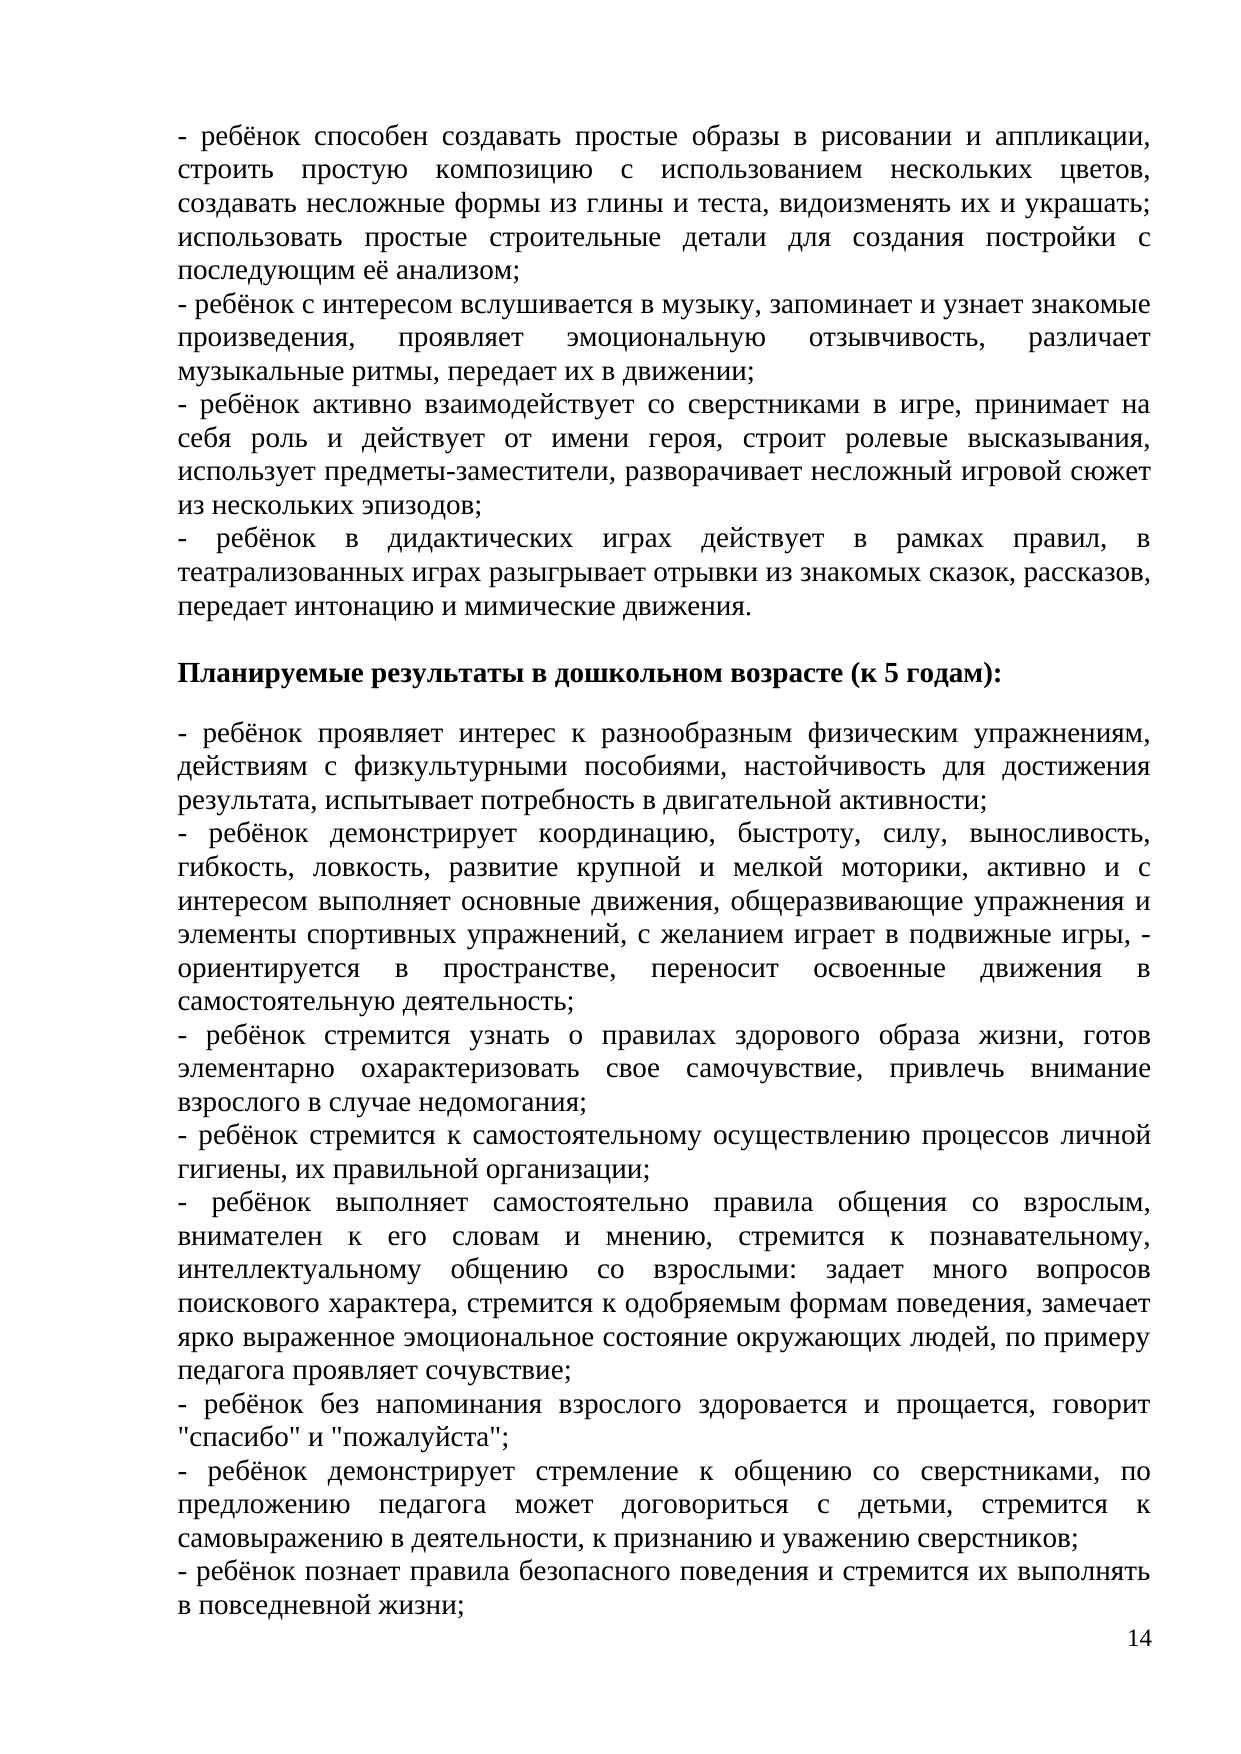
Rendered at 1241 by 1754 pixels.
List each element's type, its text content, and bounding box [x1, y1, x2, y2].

text - ребёнок без напоминания взрослого здоровается и прощается, говорит "спасибо" и "пожалуйста"; [177, 1386, 1152, 1453]
text - ребёнок стремится узнать о правилах здорового образа жизни, готов элементарно охарактеризовать свое самочувствие, привлечь внимание взрослого в случае недомогания; [177, 1017, 1152, 1117]
text - ребёнок в дидактических играх действует в рамках правил, в театрализованных играх разыгрывает отрывки из знакомых сказок, рассказов, передает интонацию и мимические движения. [177, 521, 1152, 621]
text - ребёнок выполняет самостоятельно правила общения со взрослым, внимателен к его словам и мнению, стремится к познавательному, интеллектуальному общению со взрослыми: задает много вопросов поискового характера, стремится к одобряемым формам поведения, замечает ярко выраженное эмоциональное состояние окружающих людей, по примеру педагога проявляет сочувствие; [177, 1184, 1152, 1386]
text - ребёнок познает правила безопасного поведения и стремится их выполнять в повседневной жизни; [177, 1553, 1152, 1621]
text - ребёнок демонстрирует стремление к общению со сверстниками, по предложению педагога может договориться с детьми, стремится к самовыражению в деятельности, к признанию и уважению сверстников; [177, 1453, 1152, 1553]
text - ребёнок с интересом вслушивается в музыку, запоминает и узнает знакомые произведения, проявляет эмоциональную отзывчивость, различает музыкальные ритмы, передает их в движении; [177, 286, 1152, 386]
text Планируемые результаты в дошкольном возрасте (к 5 годам): [177, 655, 1152, 688]
text - ребёнок активно взаимодействует со сверстниками в игре, принимает на себя роль и действует от имени героя, строит ролевые высказывания, использует предметы-заместители, разворачивает несложный игровой сюжет из нескольких эпизодов; [177, 386, 1152, 521]
text - ребёнок проявляет интерес к разнообразным физическим упражнениям, действиям с физкультурными пособиями, настойчивость для достижения результата, испытывает потребность в двигательной активности; [177, 715, 1152, 816]
text - ребёнок стремится к самостоятельному осуществлению процессов личной гигиены, их правильной организации; [177, 1117, 1152, 1184]
text - ребёнок демонстрирует координацию, быстроту, силу, выносливость, гибкость, ловкость, развитие крупной и мелкой моторики, активно и с интересом выполняет основные движения, общеразвивающие упражнения и элементы спортивных упражнений, с желанием играет в подвижные игры, - ориентируется в пространстве, переносит освоенные движения в самостоятельную деятельность; [177, 816, 1152, 1017]
text - ребёнок способен создавать простые образы в рисовании и аппликации, строить простую композицию с использованием нескольких цветов, создавать несложные формы из глины и теста, видоизменять их и украшать; использовать простые строительные детали для создания постройки с последующим её анализом; [177, 118, 1152, 286]
